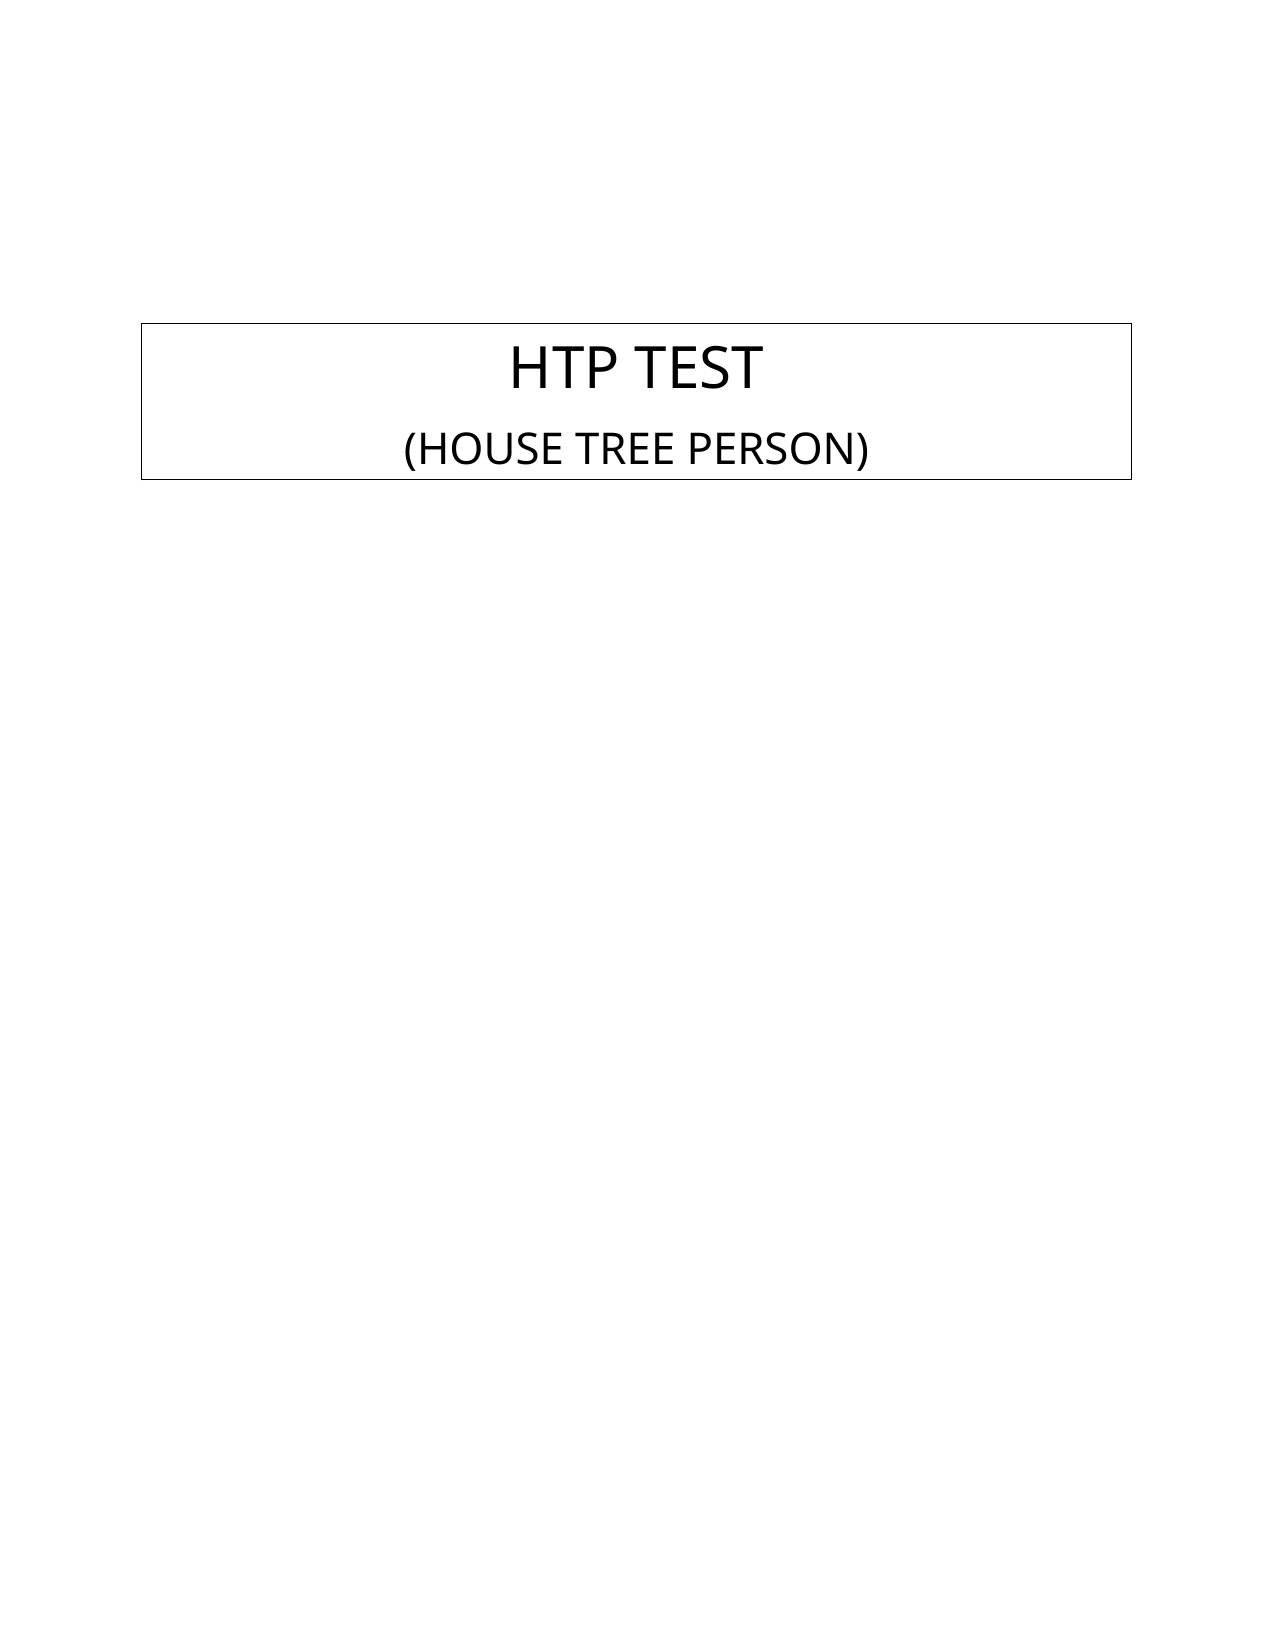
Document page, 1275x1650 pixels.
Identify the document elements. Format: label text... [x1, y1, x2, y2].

text HTP TEST [142, 324, 1131, 405]
text (HOUSE TREE PERSON) [142, 414, 1131, 479]
